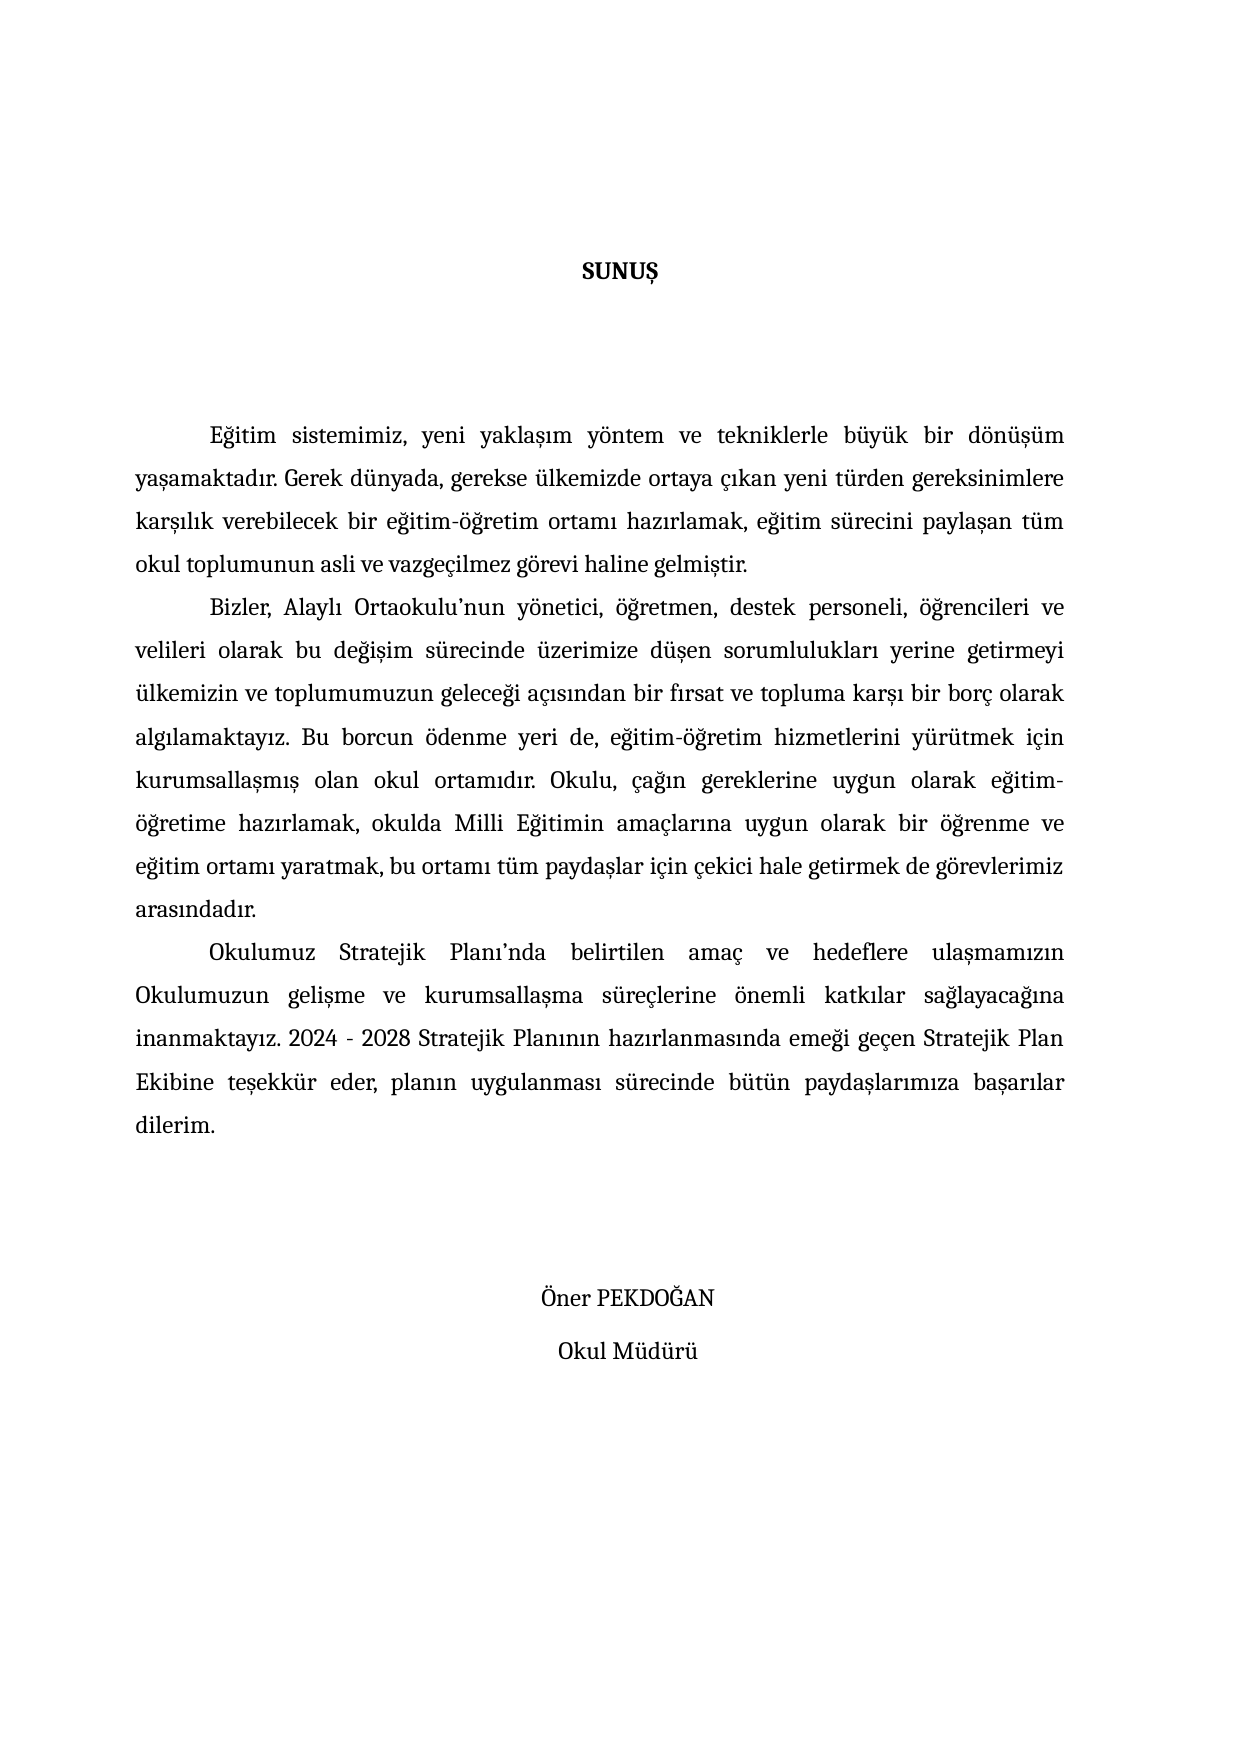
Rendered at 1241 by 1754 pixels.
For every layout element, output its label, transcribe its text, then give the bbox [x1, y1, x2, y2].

text Eğitim sistemimiz, yeni yaklaşım yöntem ve tekniklerle büyük bir dönüşüm yaşamaktadır. Gerek dünyada, gerekse ülkemizde ortaya çıkan yeni türden gereksinimlere karşılık verebilecek bir eğitim-öğretim ortamı hazırlamak, eğitim sürecini paylaşan tüm okul toplumunun asli ve vazgeçilmez görevi haline gelmiştir. [135, 421, 1065, 579]
text Okulumuz Stratejik Planı’nda belirtilen amaç ve hedeflere ulaşmamızın Okulumuzun gelişme ve kurumsallaşma süreçlerine önemli katkılar sağlayacağına inanmaktayız. 2024 - 2028 Stratejik Planının hazırlanmasında emeği geçen Stratejik Plan Ekibine teşekkür eder, planın uygulanması sürecinde bütün paydaşlarımıza başarılar dilerim. [135, 938, 1065, 1139]
text Okul Müdürü [514, 1337, 742, 1365]
text Öner PEKDOĞAN [514, 1284, 742, 1312]
text SUNUŞ [505, 257, 735, 286]
text Bizler, Alaylı Ortaokulu’nun yönetici, öğretmen, destek personeli, öğrencileri ve velileri olarak bu değişim sürecinde üzerimize düşen sorumlulukları yerine getirmeyi ülkemizin ve toplumumuzun geleceği açısından bir fırsat ve topluma karşı bir borç olarak algılamaktayız. Bu borcun ödenme yeri de, eğitim-öğretim hizmetlerini yürütmek için kurumsallaşmış olan okul ortamıdır. Okulu, çağın gereklerine uygun olarak eğitim-öğretime hazırlamak, okulda Milli Eğitimin amaçlarına uygun olarak bir öğrenme ve eğitim ortamı yaratmak, bu ortamı tüm paydaşlar için çekici hale getirmek de görevlerimiz arasındadır. [135, 593, 1065, 924]
